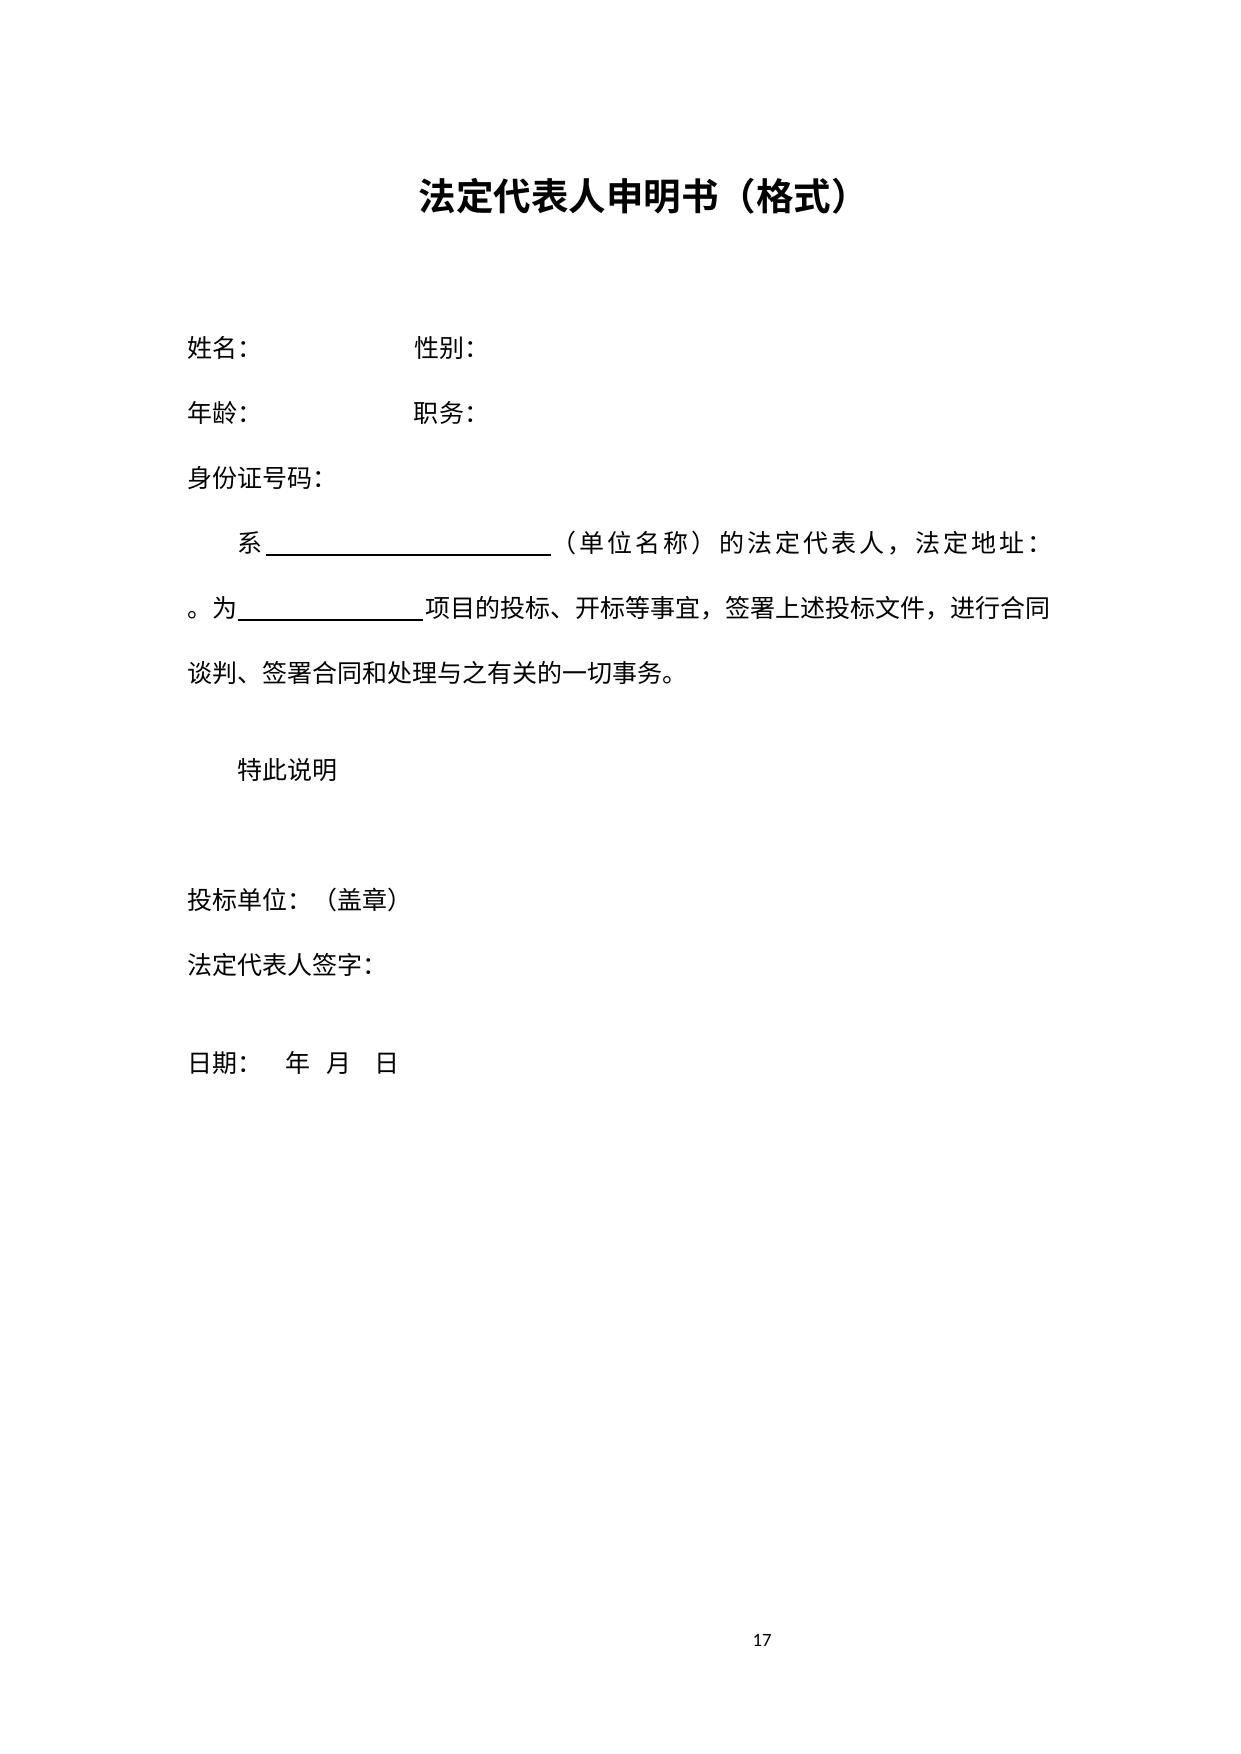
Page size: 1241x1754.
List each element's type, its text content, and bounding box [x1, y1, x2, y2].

text 法定代表人申明书（格式） [187, 162, 1053, 227]
text 系 （单位名称）的法定代表人，法定地址： 。为 项目的投标、开标等事宜，签署上述投标文件，进行合同谈判、签署合同和处理与之有关的一切事务。 [187, 509, 1053, 704]
text 日期： 年 月 日 [187, 1029, 1053, 1094]
text 投标单位：（盖章） [187, 866, 1053, 931]
text 身份证号码： [187, 444, 1053, 509]
text 法定代表人签字： [187, 931, 1053, 996]
text 年龄： 职务： [187, 379, 1053, 444]
text 特此说明 [187, 736, 1053, 801]
text 姓名： 性别： [187, 314, 1053, 379]
